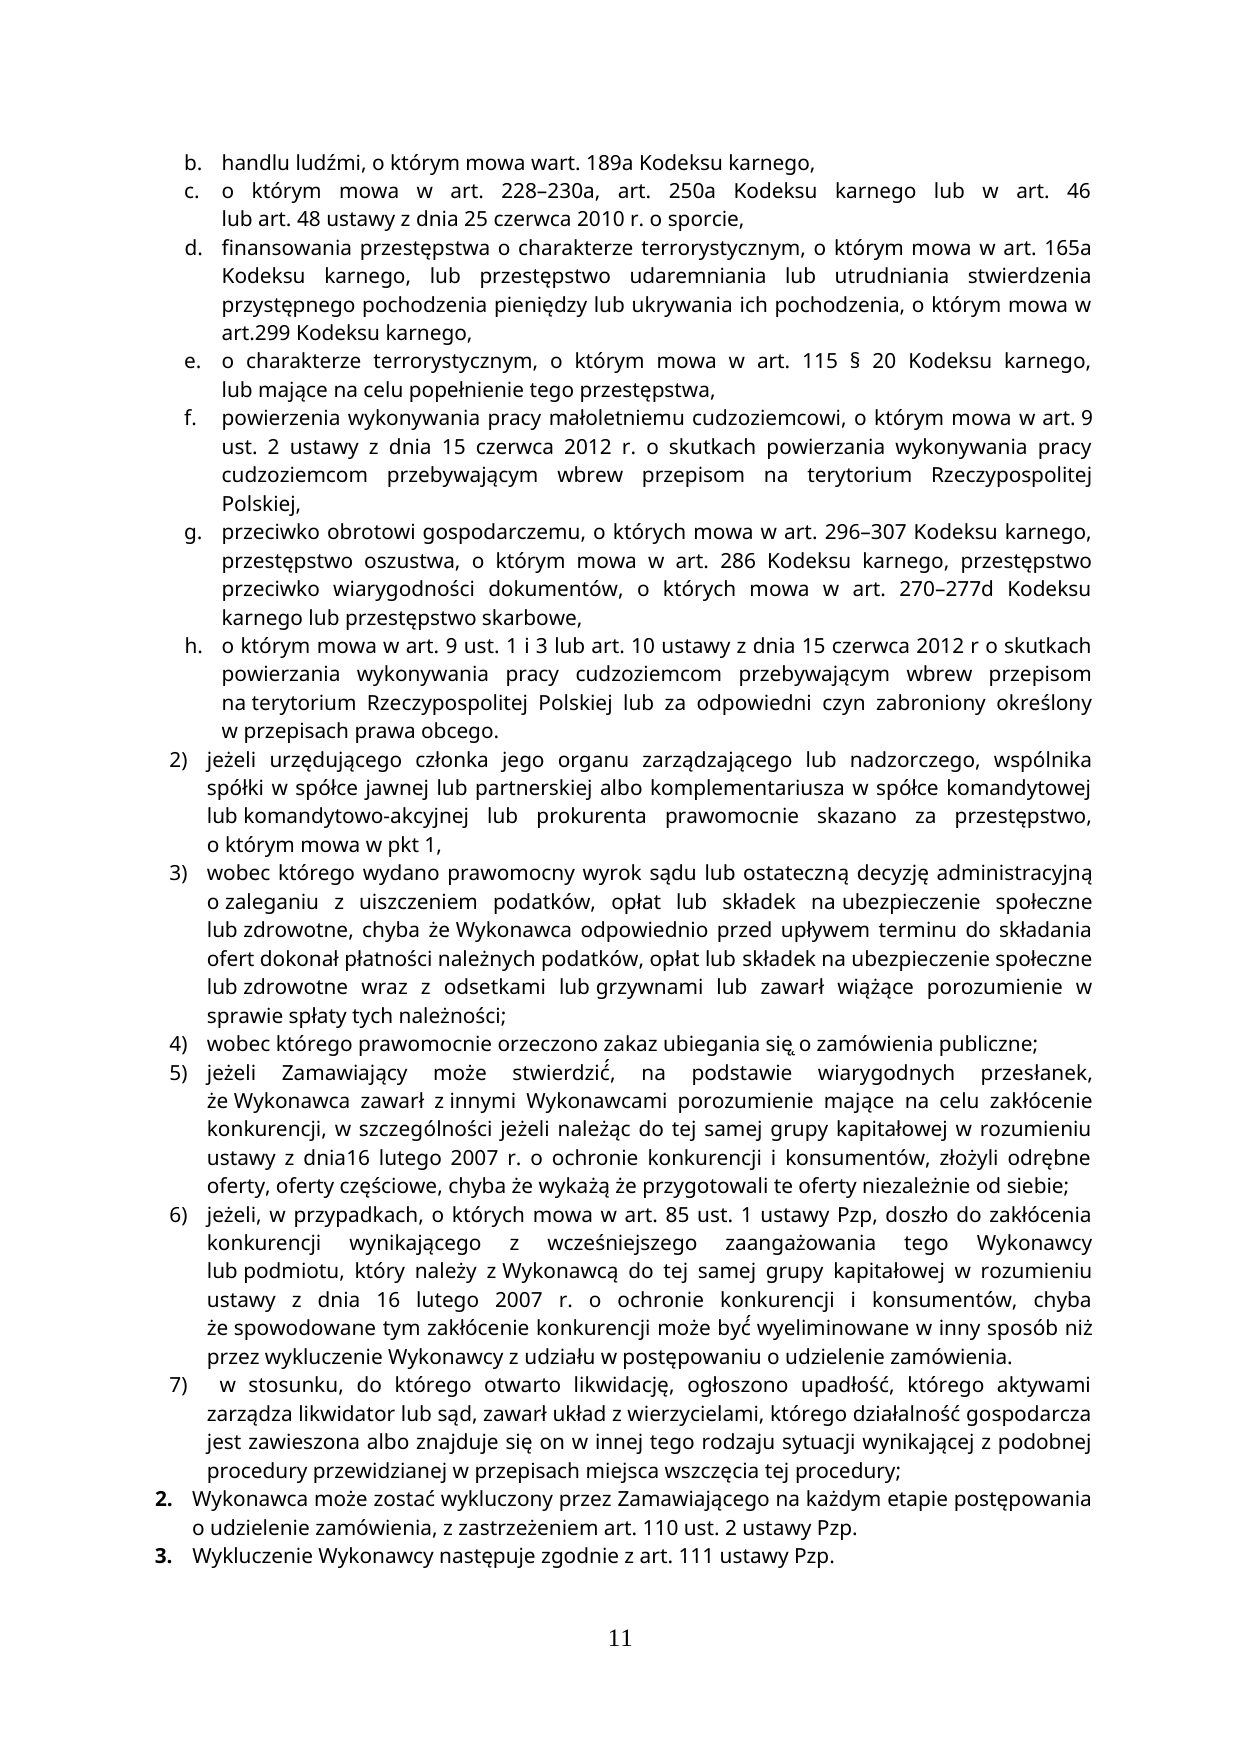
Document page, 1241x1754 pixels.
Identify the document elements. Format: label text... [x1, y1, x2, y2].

list w stosunku, do którego otwarto likwidację, ogłoszono upadłość, którego aktywami zarządza likwidator lub sąd, zawarł układ z wierzycielami, którego działalność gospodarcza jest zawieszona albo znajduje się on w innej tego rodzaju sytuacji wynikającej z podobnej procedury przewidzianej w przepisach miejsca wszczęcia tej procedury; [169, 1370, 1093, 1484]
list Wykonawca może zostać wykluczony przez Zamawiającego na każdym etapie postępowania o udzielenie zamówienia, z zastrzeżeniem art. 110 ust. 2 ustawy Pzp. [155, 1484, 1093, 1541]
list wobec którego prawomocnie orzeczono zakaz ubiegania się̨ o zamówienia publiczne; [169, 1029, 1093, 1058]
list przeciwko obrotowi gospodarczemu, o których mowa w art. 296–307 Kodeksu karnego, przestępstwo oszustwa, o którym mowa w art. 286 Kodeksu karnego, przestępstwo przeciwko wiarygodności dokumentów, o których mowa w art. 270–277d Kodeksu karnego lub przestępstwo skarbowe, [184, 517, 1093, 631]
list finansowania przestępstwa o charakterze terrorystycznym, o którym mowa w art. 165a Kodeksu karnego, lub przestępstwo udaremniania lub utrudniania stwierdzenia przystępnego pochodzenia pieniędzy lub ukrywania ich pochodzenia, o którym mowa w art.299 Kodeksu karnego, [184, 233, 1093, 347]
list jeżeli Zamawiający może stwierdzić́, na podstawie wiarygodnych przesłanek, że Wykonawca zawarł z innymi Wykonawcami porozumienie mające na celu zakłócenie konkurencji, w szczególności jeżeli należąc do tej samej grupy kapitałowej w rozumieniu ustawy z dnia16 lutego 2007 r. o ochronie konkurencji i konsumentów, złożyli odrębne oferty, oferty częściowe, chyba że wykażą że przygotowali te oferty niezależnie od siebie; [169, 1058, 1093, 1200]
list o którym mowa w art. 9 ust. 1 i 3 lub art. 10 ustawy z dnia 15 czerwca 2012 r o skutkach powierzania wykonywania pracy cudzoziemcom przebywającym wbrew przepisom na terytorium Rzeczypospolitej Polskiej lub za odpowiedni czyn zabroniony określony w przepisach prawa obcego. [184, 631, 1093, 745]
list wobec którego wydano prawomocny wyrok sądu lub ostateczną decyzję administracyjną o zaleganiu z uiszczeniem podatków, opłat lub składek na ubezpieczenie społeczne lub zdrowotne, chyba że Wykonawca odpowiednio przed upływem terminu do składania ofert dokonał płatności należnych podatków, opłat lub składek na ubezpieczenie społeczne lub zdrowotne wraz z odsetkami lub grzywnami lub zawarł wiążące porozumienie w sprawie spłaty tych należności; [169, 858, 1093, 1029]
list o którym mowa w art. 228–230a, art. 250a Kodeksu karnego lub w art. 46 lub art. 48 ustawy z dnia 25 czerwca 2010 r. o sporcie, [184, 176, 1093, 233]
list powierzenia wykonywania pracy małoletniemu cudzoziemcowi, o którym mowa w art. 9 ust. 2 ustawy z dnia 15 czerwca 2012 r. o skutkach powierzania wykonywania pracy cudzoziemcom przebywającym wbrew przepisom na terytorium Rzeczypospolitej Polskiej, [184, 403, 1093, 517]
list jeżeli, w przypadkach, o których mowa w art. 85 ust. 1 ustawy Pzp, doszło do zakłócenia konkurencji wynikającego z wcześniejszego zaangażowania tego Wykonawcy lub podmiotu, który należy z Wykonawcą do tej samej grupy kapitałowej w rozumieniu ustawy z dnia 16 lutego 2007 r. o ochronie konkurencji i konsumentów, chyba że spowodowane tym zakłócenie konkurencji może być́ wyeliminowane w inny sposób niż̇ przez wykluczenie Wykonawcy z udziału w postępowaniu o udzielenie zamówienia. [169, 1200, 1093, 1370]
list jeżeli urzędującego członka jego organu zarządzającego lub nadzorczego, wspólnika spółki w spółce jawnej lub partnerskiej albo komplementariusza w spółce komandytowej lub komandytowo-akcyjnej lub prokurenta prawomocnie skazano za przestępstwo, o którym mowa w pkt 1, [169, 745, 1093, 858]
list handlu ludźmi, o którym mowa wart. 189a Kodeksu karnego, [184, 148, 1093, 176]
list Wykluczenie Wykonawcy następuje zgodnie z art. 111 ustawy Pzp. [154, 1541, 1093, 1569]
list o charakterze terrorystycznym, o którym mowa w art. 115 § 20 Kodeksu karnego, lub mające na celu popełnienie tego przestępstwa, [184, 347, 1093, 403]
